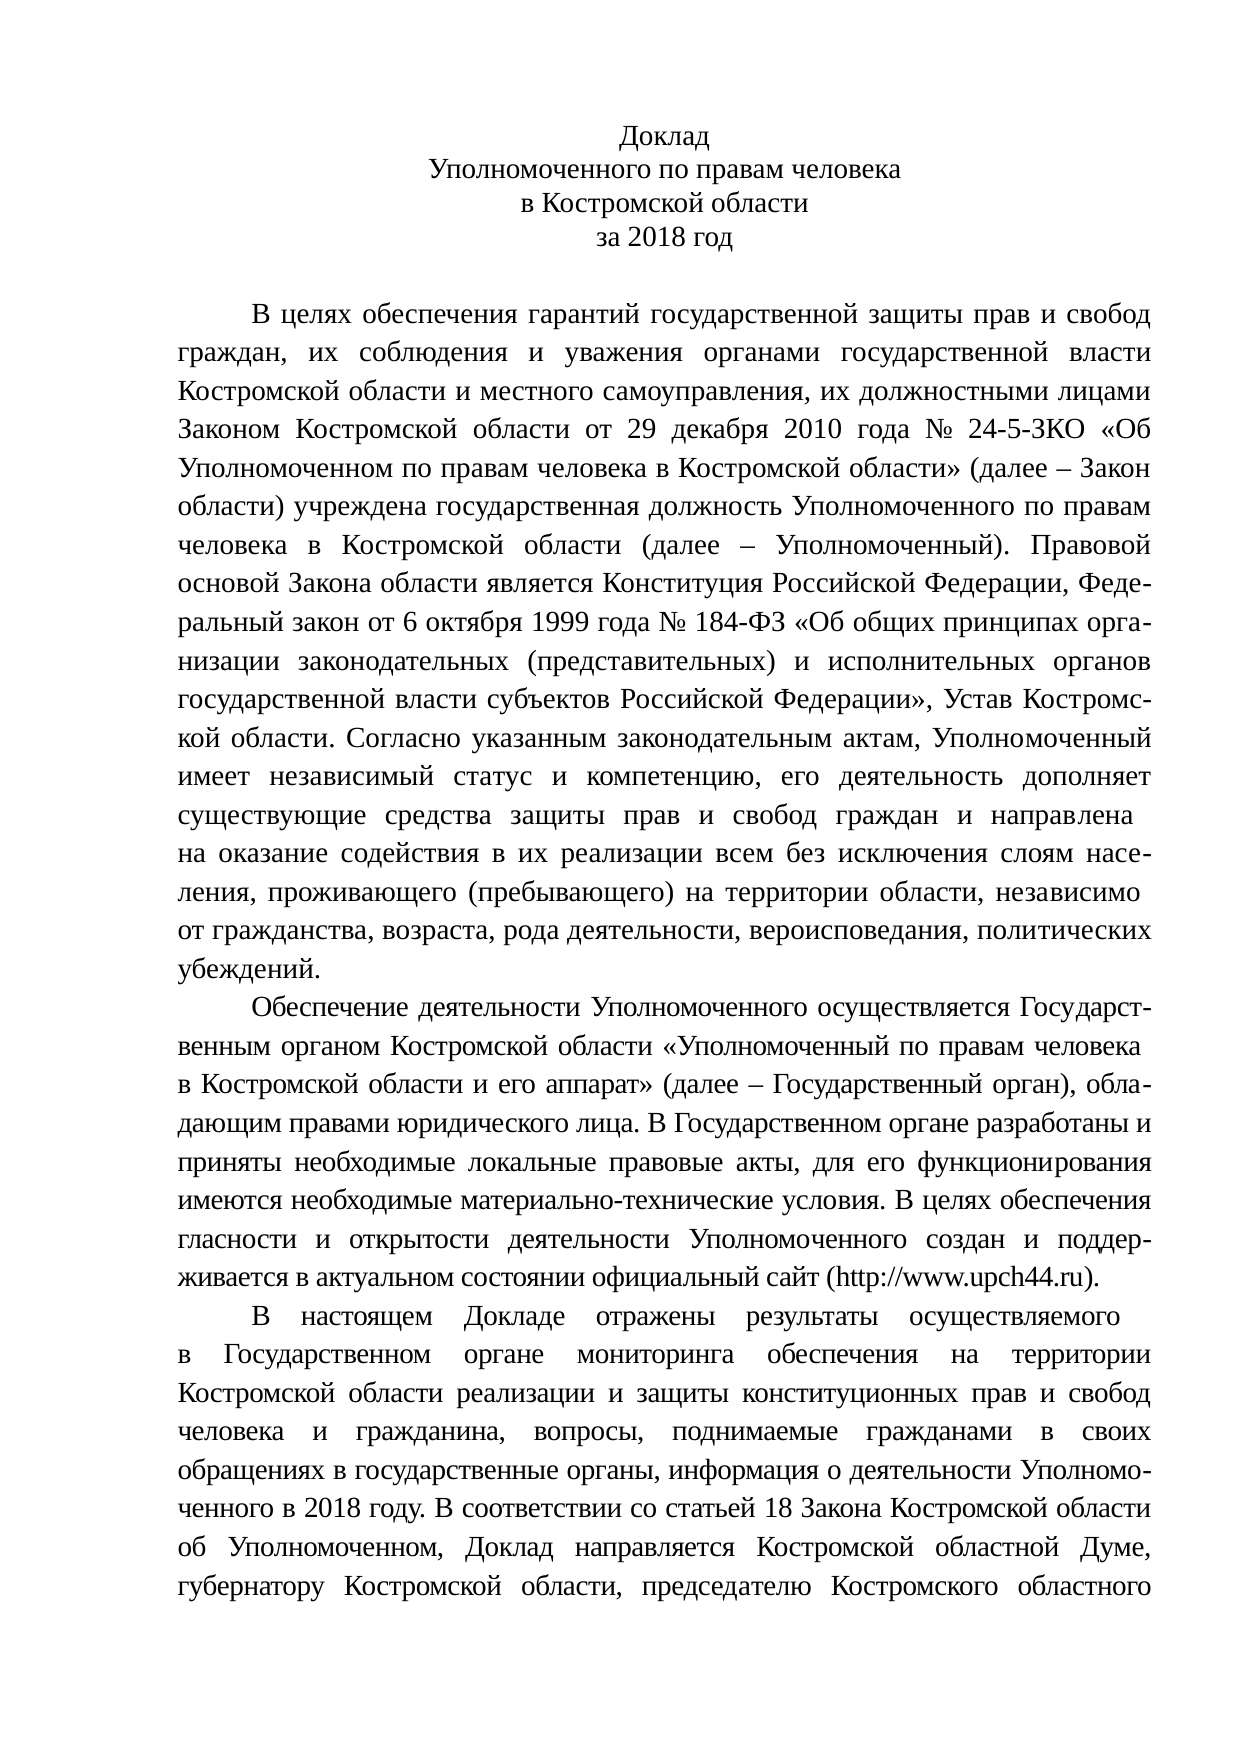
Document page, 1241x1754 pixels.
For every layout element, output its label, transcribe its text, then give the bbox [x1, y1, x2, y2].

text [177, 1298, 1152, 1601]
text за 2018 год [177, 219, 1152, 252]
text Обеспечение деятельности Уполномоченного осуществляется Государственным органом Костромской области «Уполномоченный по правам человека в Костромской области и его аппарат» (далее – Государственный орган), обладающим правами юридического лица. В Государственном органе разработаны и приняты необходимые локальные правовые акты, для его функционирования имеются необходимые материально-технические условия. В целях обеспечения гласности и открытости деятельности Уполномоченного создан и поддерживается в актуальном состоянии официальный сайт (http://www.upch44.ru). [177, 989, 1152, 1293]
text Уполномоченного по правам человека [177, 152, 1152, 185]
text в Костромской области [177, 185, 1152, 219]
text В целях обеспечения гарантий государственной защиты прав и свобод граждан, их соблюдения и уважения органами государственной власти Костромской области и местного самоуправления, их должностными лицами Законом Костромской области от 29 декабря 2010 года № 24-5-ЗКО «Об Уполномоченном по правам человека в Костромской области» (далее – Закон области) учреждена государственная должность Уполномоченного по правам человека в Костромской области (далее – Уполномоченный). Правовой основой Закона области является Конституция Российской Федерации, Федеральный закон от 6 октября 1999 года № 184-ФЗ «Об общих принципах организации законодательных (представительных) и исполнительных органов государственной власти субъектов Российской Федерации», Устав Костромской области. Согласно указанным законодательным актам, Уполномоченный имеет независимый статус и компетенцию, его деятельность дополняет существующие средства защиты прав и свобод граждан и направлена на оказание содействия в их реализации всем без исключения слоям населения, проживающего (пребывающего) на территории области, независимо от гражданства, возраста, рода деятельности, вероисповедания, политических убеждений. [177, 296, 1152, 984]
text Доклад [177, 118, 1152, 152]
